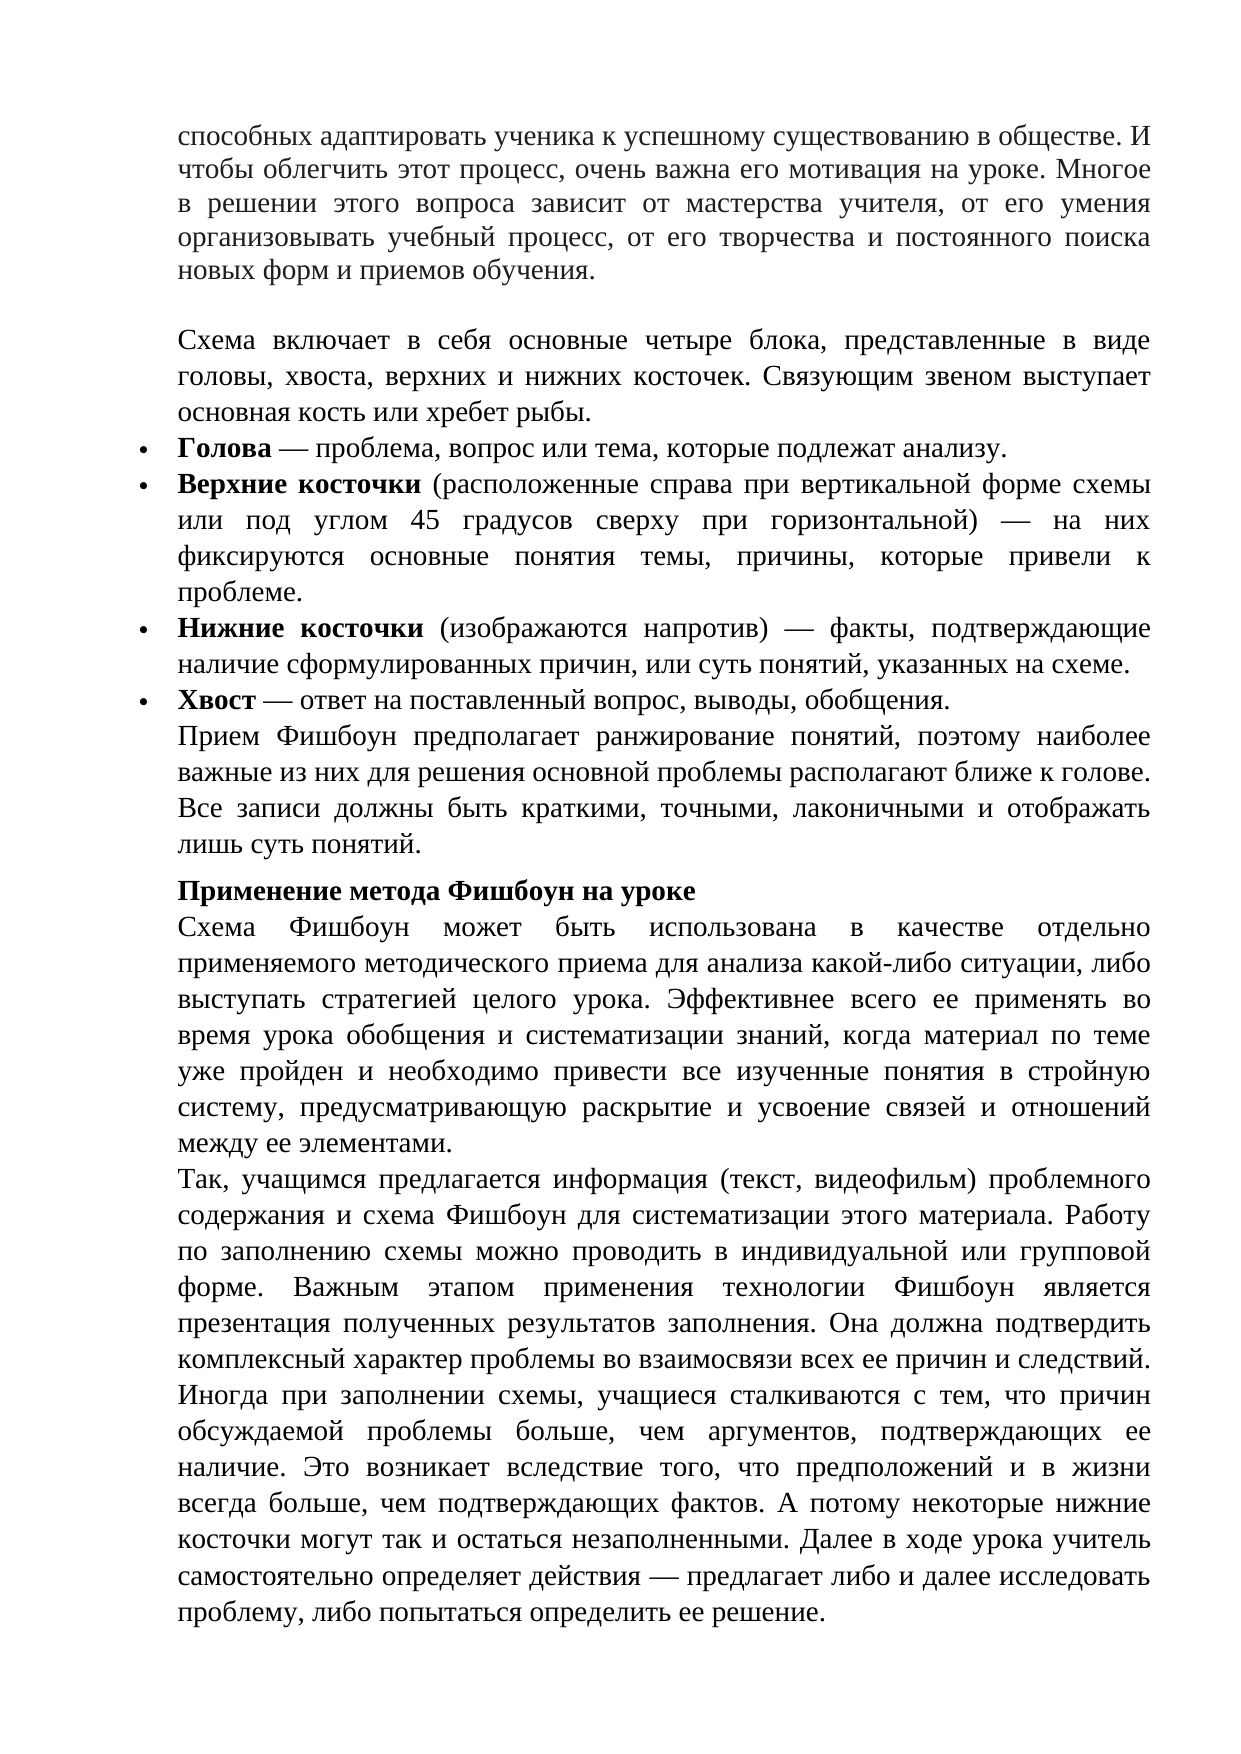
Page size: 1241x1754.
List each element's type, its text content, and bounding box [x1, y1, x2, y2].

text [177, 118, 1152, 286]
list Верхние косточки (расположенные справа при вертикальной форме схемы или под углом 45 градусов сверху при горизонтальной) — на них фиксируются основные понятия темы, причины, которые привели к проблеме. [140, 463, 1152, 608]
text Применение метода Фишбоун на уроке [177, 860, 1152, 906]
text Схема Фишбоун может быть использована в качестве отдельно применяемого методического приема для анализа какой-либо ситуации, либо выступать стратегией целого урока. Эффективнее всего ее применять во время урока обобщения и систематизации знаний, когда материал по теме уже пройден и необходимо привести все изученные понятия в стройную систему, предусматривающую раскрытие и усвоение связей и отношений между ее элементами. [177, 906, 1152, 1159]
text Так, учащимся предлагается информация (текст, видеофильм) проблемного содержания и схема Фишбоун для систематизации этого материала. Работу по заполнению схемы можно проводить в индивидуальной или групповой форме. Важным этапом применения технологии Фишбоун является презентация полученных результатов заполнения. Она должна подтвердить комплексный характер проблемы во взаимосвязи всех ее причин и следствий. Иногда при заполнении схемы, учащиеся сталкиваются с тем, что причин обсуждаемой проблемы больше, чем аргументов, подтверждающих ее наличие. Это возникает вследствие того, что предположений и в жизни всегда больше, чем подтверждающих фактов. А потому некоторые нижние косточки могут так и остаться незаполненными. Далее в ходе урока учитель самостоятельно определяет действия — предлагает либо и далее исследовать проблему, либо попытаться определить ее решение. [177, 1159, 1152, 1627]
text Прием Фишбоун предполагает ранжирование понятий, поэтому наиболее важные из них для решения основной проблемы располагают ближе к голове. Все записи должны быть краткими, точными, лаконичными и отображать лишь суть понятий. [177, 716, 1152, 860]
list Нижние косточки (изображаются напротив) — факты, подтверждающие наличие сформулированных причин, или суть понятий, указанных на схеме. [140, 608, 1152, 680]
list Голова — проблема, вопрос или тема, которые подлежат анализу. [140, 427, 1152, 463]
list Хвост — ответ на поставленный вопрос, выводы, обобщения. [140, 680, 1152, 716]
text Схема включает в себя основные четыре блока, представленные в виде головы, хвоста, верхних и нижних косточек. Связующим звеном выступает основная кость или хребет рыбы. [177, 319, 1152, 427]
